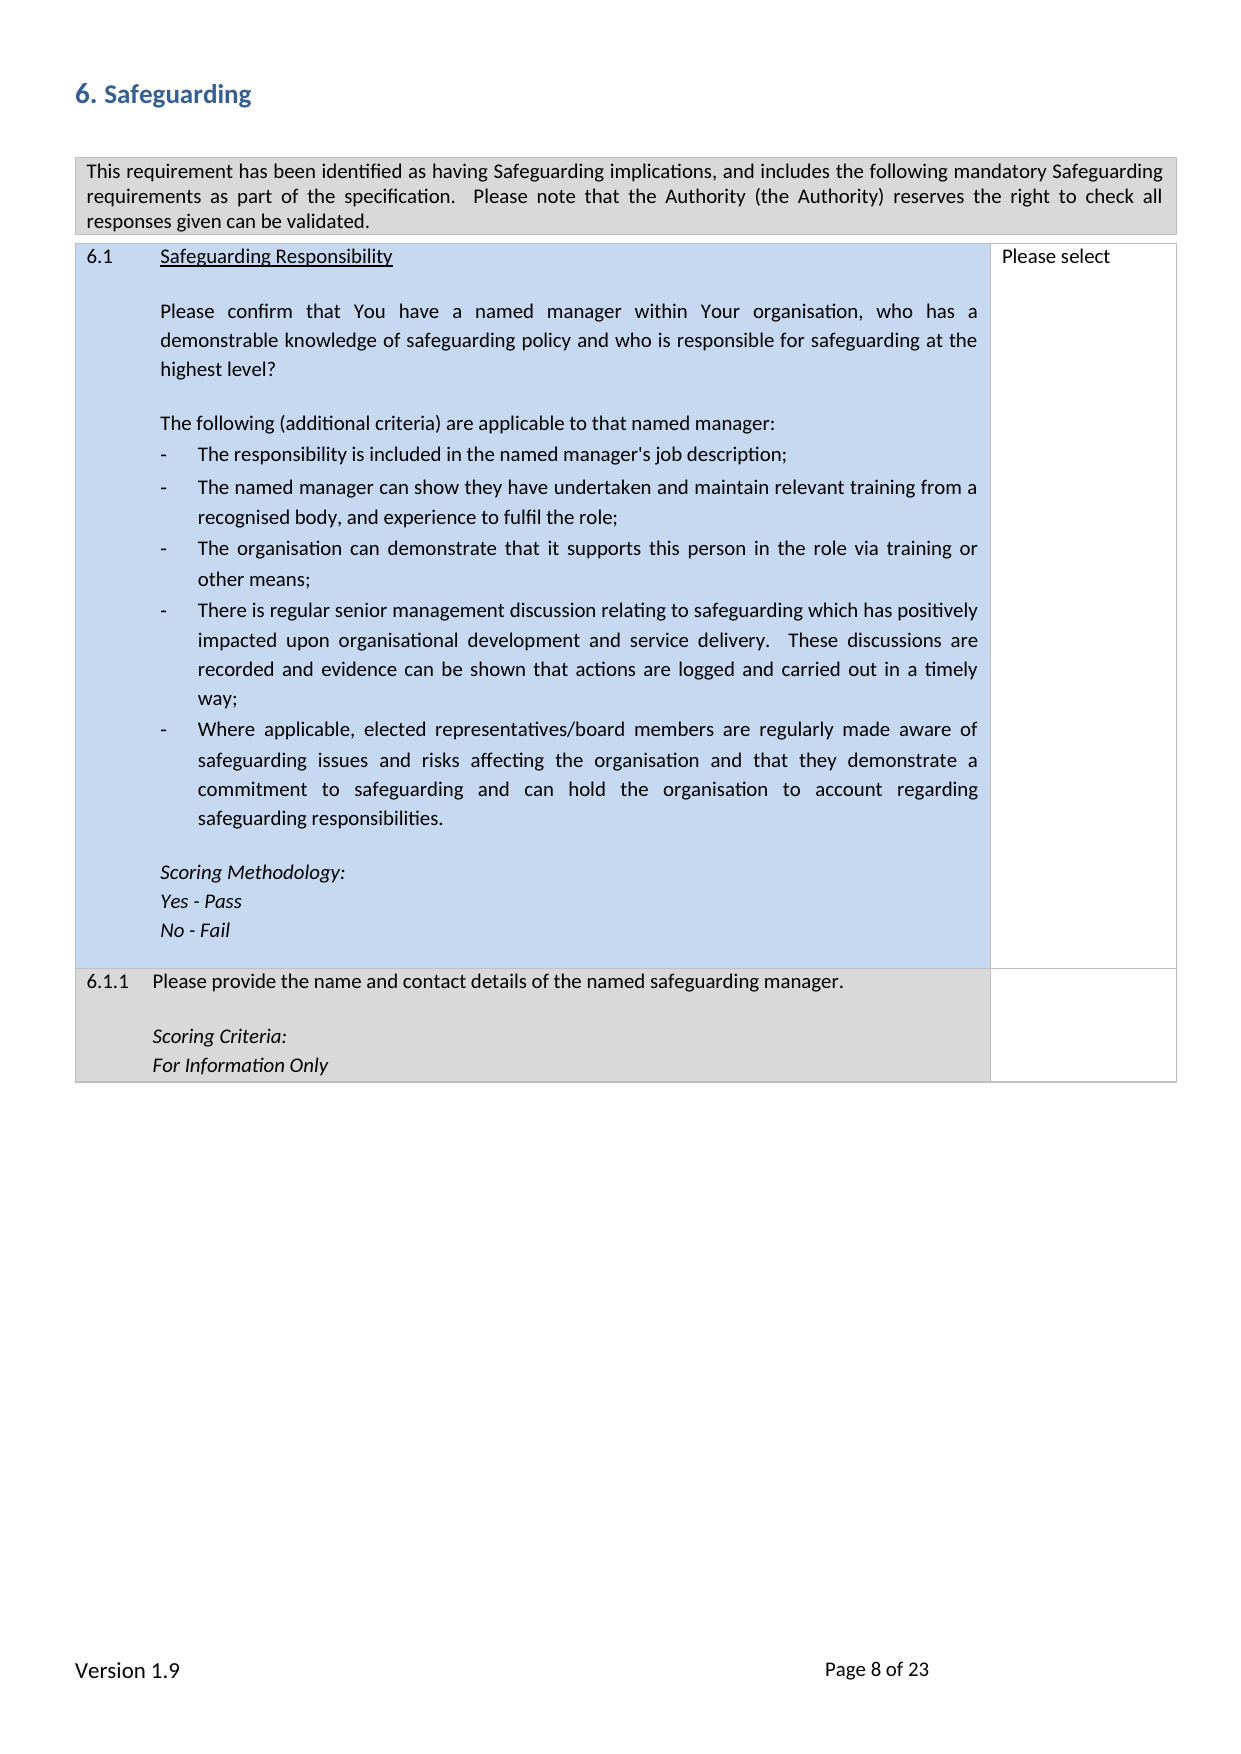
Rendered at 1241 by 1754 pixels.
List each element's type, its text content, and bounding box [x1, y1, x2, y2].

subtitle 6. Safeguarding [75, 75, 1165, 111]
table_cell [991, 969, 1176, 1081]
table_cell 6.1.1 [76, 969, 141, 1081]
table_header 6.1 [76, 244, 149, 968]
table_header [991, 244, 1176, 968]
table_header Safeguarding Responsibility Please confirm that You have a named manager within Your organisation, who has a demonstrable knowledge of safeguarding policy and who is responsible for safeguarding at the highest level? The following (additional criteria) are applicable to that named manager: The responsibility is included in the named manager's job description; The named manager can show they have undertaken and maintain relevant training from a recognised body, and experience to fulfil the role; The organisation can demonstrate that it supports this person in the role via training or other means; There is regular senior management discussion relating to safeguarding which has positively impacted upon organisational development and service delivery. These discussions are recorded and evidence can be shown that actions are logged and carried out in a timely way; Where applicable, elected representatives/board members are regularly made aware of safeguarding issues and risks affecting the organisation and that they demonstrate a commitment to safeguarding and can hold the organisation to account regarding safeguarding responsibilities. Scoring Methodology: Yes - Pass No - Fail [149, 244, 990, 968]
table_header This requirement has been identified as having Safeguarding implications, and includes the following mandatory Safeguarding requirements as part of the specification. Please note that the Authority (the Authority) reserves the right to check all responses given can be validated. [76, 158, 1176, 234]
table_cell Please provide the name and contact details of the named safeguarding manager. Scoring Criteria: For Information Only [141, 969, 990, 1081]
